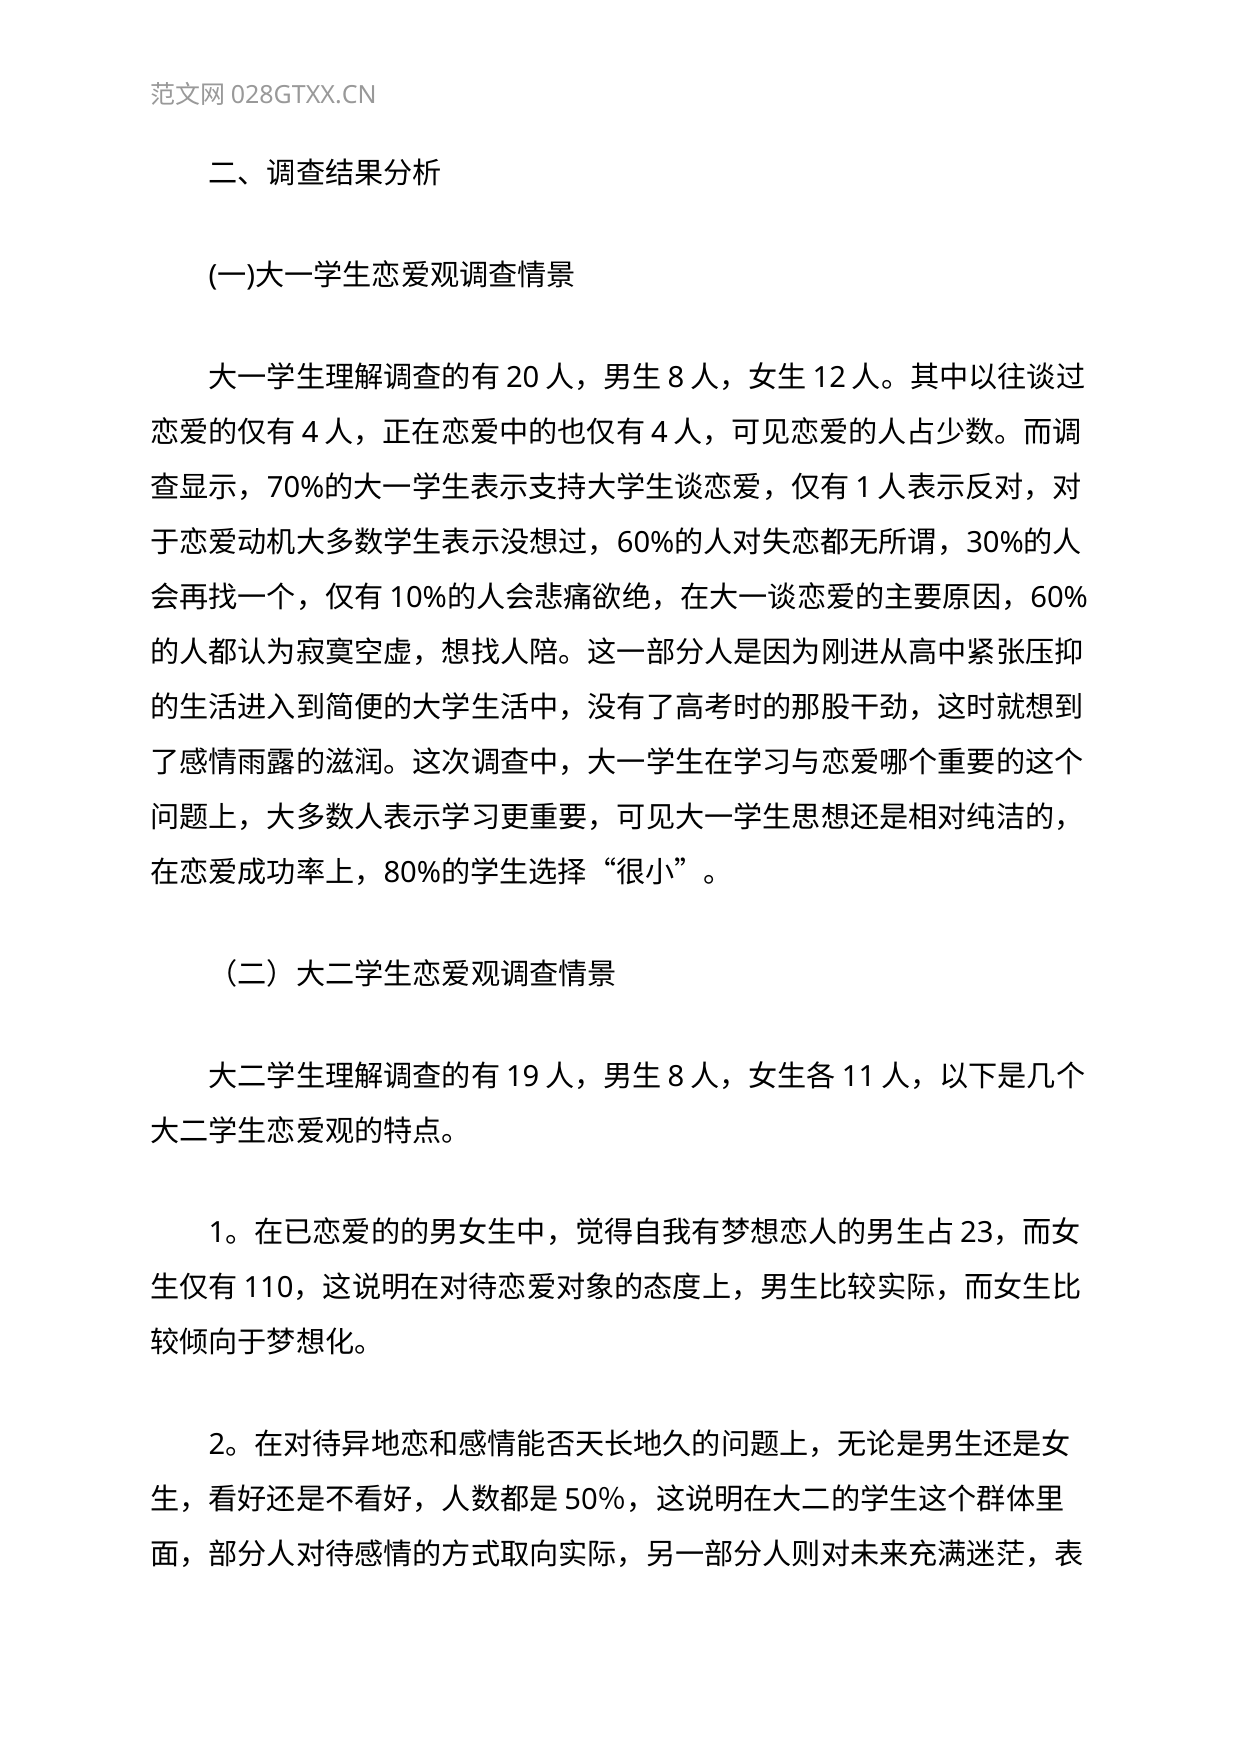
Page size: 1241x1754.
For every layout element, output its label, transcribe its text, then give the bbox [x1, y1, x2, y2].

text (一)大一学生恋爱观调查情景 [150, 252, 1090, 294]
text 大一学生理解调查的有20人，男生8人，女生12人。其中以往谈过恋爱的仅有4人，正在恋爱中的也仅有4人，可见恋爱的人占少数。而调查显示，70%的大一学生表示支持大学生谈恋爱，仅有1人表示反对，对于恋爱动机大多数学生表示没想过，60%的人对失恋都无所谓，30%的人会再找一个，仅有10%的人会悲痛欲绝，在大一谈恋爱的主要原因，60%的人都认为寂寞空虚，想找人陪。这一部分人是因为刚进从高中紧张压抑的生活进入到简便的大学生活中，没有了高考时的那股干劲，这时就想到了感情雨露的滋润。这次调查中，大一学生在学习与恋爱哪个重要的这个问题上，大多数人表示学习更重要，可见大一学生思想还是相对纯洁的，在恋爱成功率上，80%的学生选择“很小”。 [150, 354, 1090, 891]
text （二）大二学生恋爱观调查情景 [150, 950, 1090, 993]
text 二、调查结果分析 [150, 150, 1090, 192]
text 大二学生理解调查的有19人，男生8人，女生各11人，以下是几个大二学生恋爱观的特点。 [150, 1052, 1090, 1149]
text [150, 1421, 1090, 1573]
text 1。在已恋爱的的男女生中，觉得自我有梦想恋人的男生占23，而女生仅有110，这说明在对待恋爱对象的态度上，男生比较实际，而女生比较倾向于梦想化。 [150, 1209, 1090, 1361]
